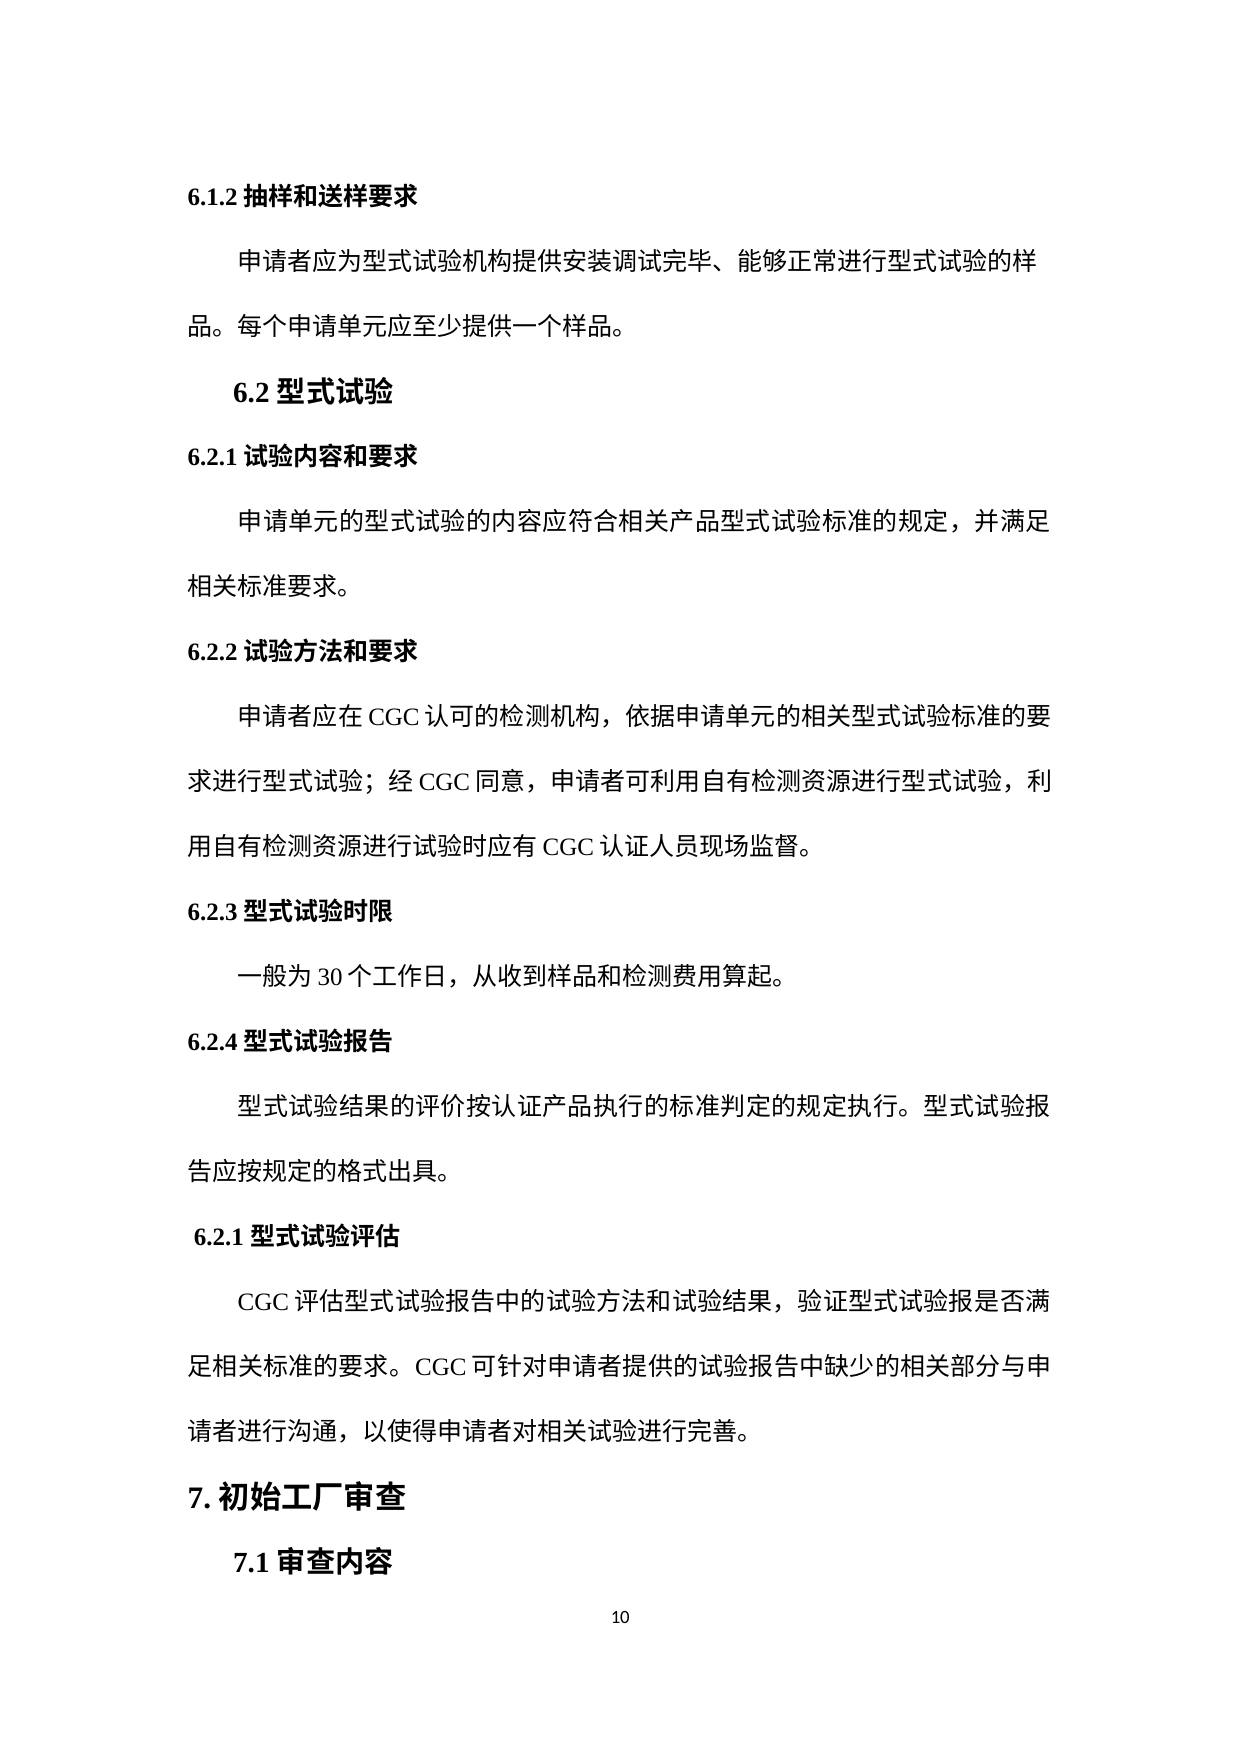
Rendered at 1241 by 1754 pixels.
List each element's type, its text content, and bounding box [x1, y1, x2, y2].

text 型式试验 [233, 357, 1053, 422]
text 申请单元的型式试验的内容应符合相关产品型式试验标准的规定，并满足相关标准要求。 [187, 487, 1053, 617]
text 审查内容 [233, 1527, 1053, 1592]
text 型式试验时限 [187, 877, 1031, 942]
text 申请者应为型式试验机构提供安装调试完毕、能够正常进行型式试验的样品。每个申请单元应至少提供一个样品。 [187, 227, 1053, 357]
text 型式试验结果的评价按认证产品执行的标准判定的规定执行。型式试验报告应按规定的格式出具。 [187, 1072, 1053, 1202]
text 一般为30个工作日，从收到样品和检测费用算起。 [187, 942, 1053, 1007]
text 申请者应在CGC认可的检测机构，依据申请单元的相关型式试验标准的要求进行型式试验；经CGC同意，申请者可利用自有检测资源进行型式试验，利用自有检测资源进行试验时应有CGC认证人员现场监督。 [187, 682, 1053, 877]
text 抽样和送样要求 [187, 162, 1031, 227]
text 试验内容和要求 [187, 422, 1031, 487]
text 型式试验报告 [187, 1007, 1031, 1072]
text 初始工厂审查 [187, 1462, 1053, 1527]
list 型式试验评估 [193, 1202, 1031, 1267]
text 试验方法和要求 [187, 617, 1031, 682]
text CGC评估型式试验报告中的试验方法和试验结果，验证型式试验报是否满足相关标准的要求。CGC可针对申请者提供的试验报告中缺少的相关部分与申请者进行沟通，以使得申请者对相关试验进行完善。 [187, 1267, 1053, 1462]
